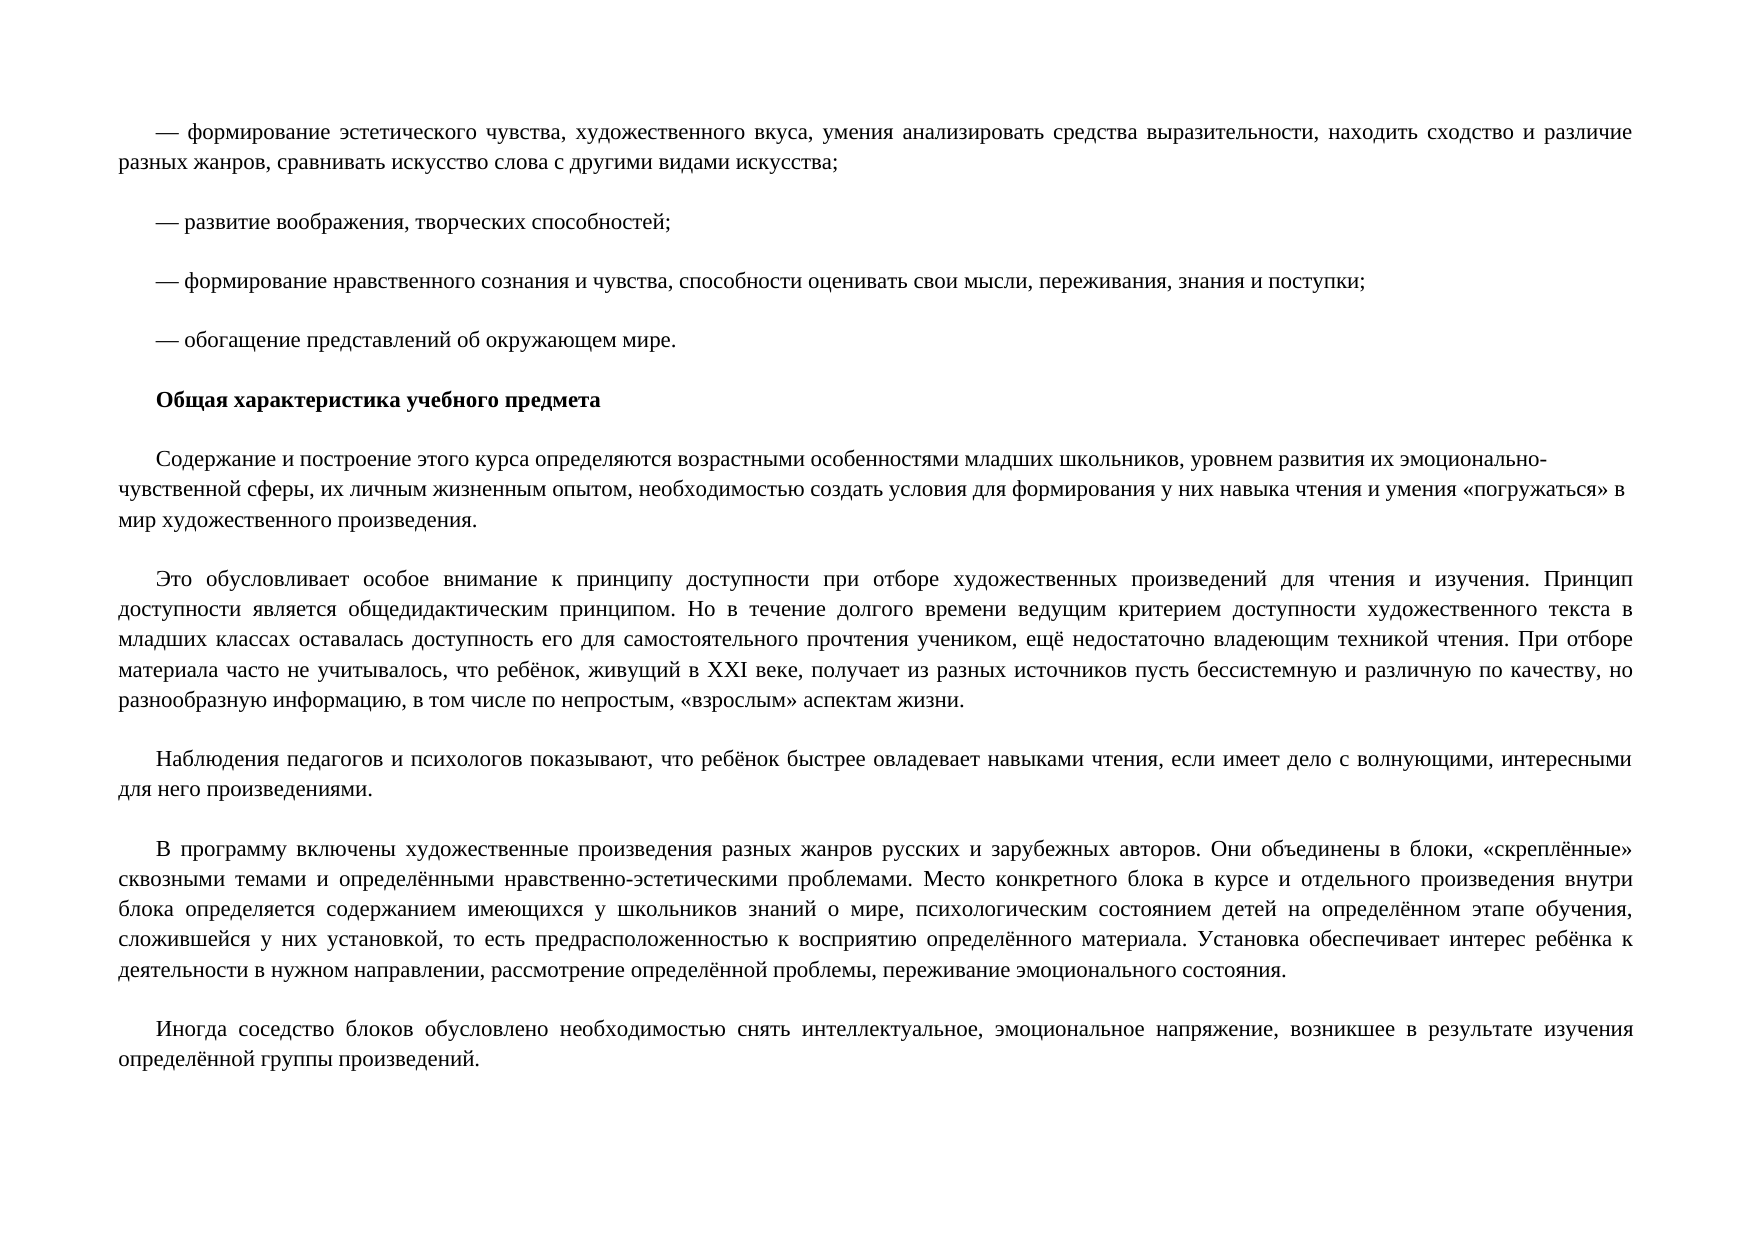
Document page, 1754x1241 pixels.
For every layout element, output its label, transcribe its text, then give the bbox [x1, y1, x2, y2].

text Общая характеристика учебного предмета [118, 386, 1636, 412]
text Содержание и построение этого курса определяются возрастными особенностями младших школьников, уровнем развития их эмоционально-чувственной сферы, их личным жизненным опытом, необходимостью создать условия для формирования у них навыка чтения и умения «погружаться» в мир художественного произведения. [118, 445, 1636, 532]
text В программу включены художественные произведения разных жанров русских и зарубежных авторов. Они объединены в блоки, «скреплённые» сквозными темами и определёнными нравственно-эстетическими проблемами. Место конкретного блока в курсе и отдельного произведения внутри блока определяется содержанием имеющихся у школьников знаний о мире, психологическим состоянием детей на определённом этапе обучения, сложившейся у них установкой, то есть предрасположенностью к восприятию определённого материала. Установка обеспечивает интерес ребёнка к деятельности в нужном направлении, рассмотрение определённой проблемы, переживание эмоционального состояния. [118, 835, 1636, 982]
text — формирование нравственного сознания и чувства, способности оценивать свои мысли, переживания, знания и поступки; [118, 267, 1636, 293]
text Это обусловливает особое внимание к принципу доступности при отборе художественных произведений для чтения и изучения. Принцип доступности является общедидактическим принципом. Но в течение долгого времени ведущим критерием доступности художественного текста в младших классах оставалась доступность его для самостоятельного прочтения учеником, ещё недостаточно владеющим техникой чтения. При отборе материала часто не учитывалось, что ребёнок, живущий в XXI веке, получает из разных источников пусть бессистемную и различную по качеству, но разнообразную информацию, в том числе по непростым, «взрослым» аспектам жизни. [118, 565, 1636, 712]
text Иногда соседство блоков обусловлено необходимостью снять интеллектуальное, эмоциональное напряжение, возникшее в результате изучения определённой группы произведений. [118, 1015, 1636, 1072]
text — развитие воображения, творческих способностей; [118, 208, 1636, 234]
text Наблюдения педагогов и психологов показывают, что ребёнок быстрее овладевает навыками чтения, если имеет дело с волнующими, интересными для него произведениями. [118, 745, 1636, 802]
text — формирование эстетического чувства, художественного вкуса, умения анализировать средства выразительности, находить сходство и различие разных жанров, сравнивать искусство слова с другими видами искусства; [118, 118, 1636, 175]
text — обогащение представлений об окружающем мире. [118, 326, 1636, 353]
